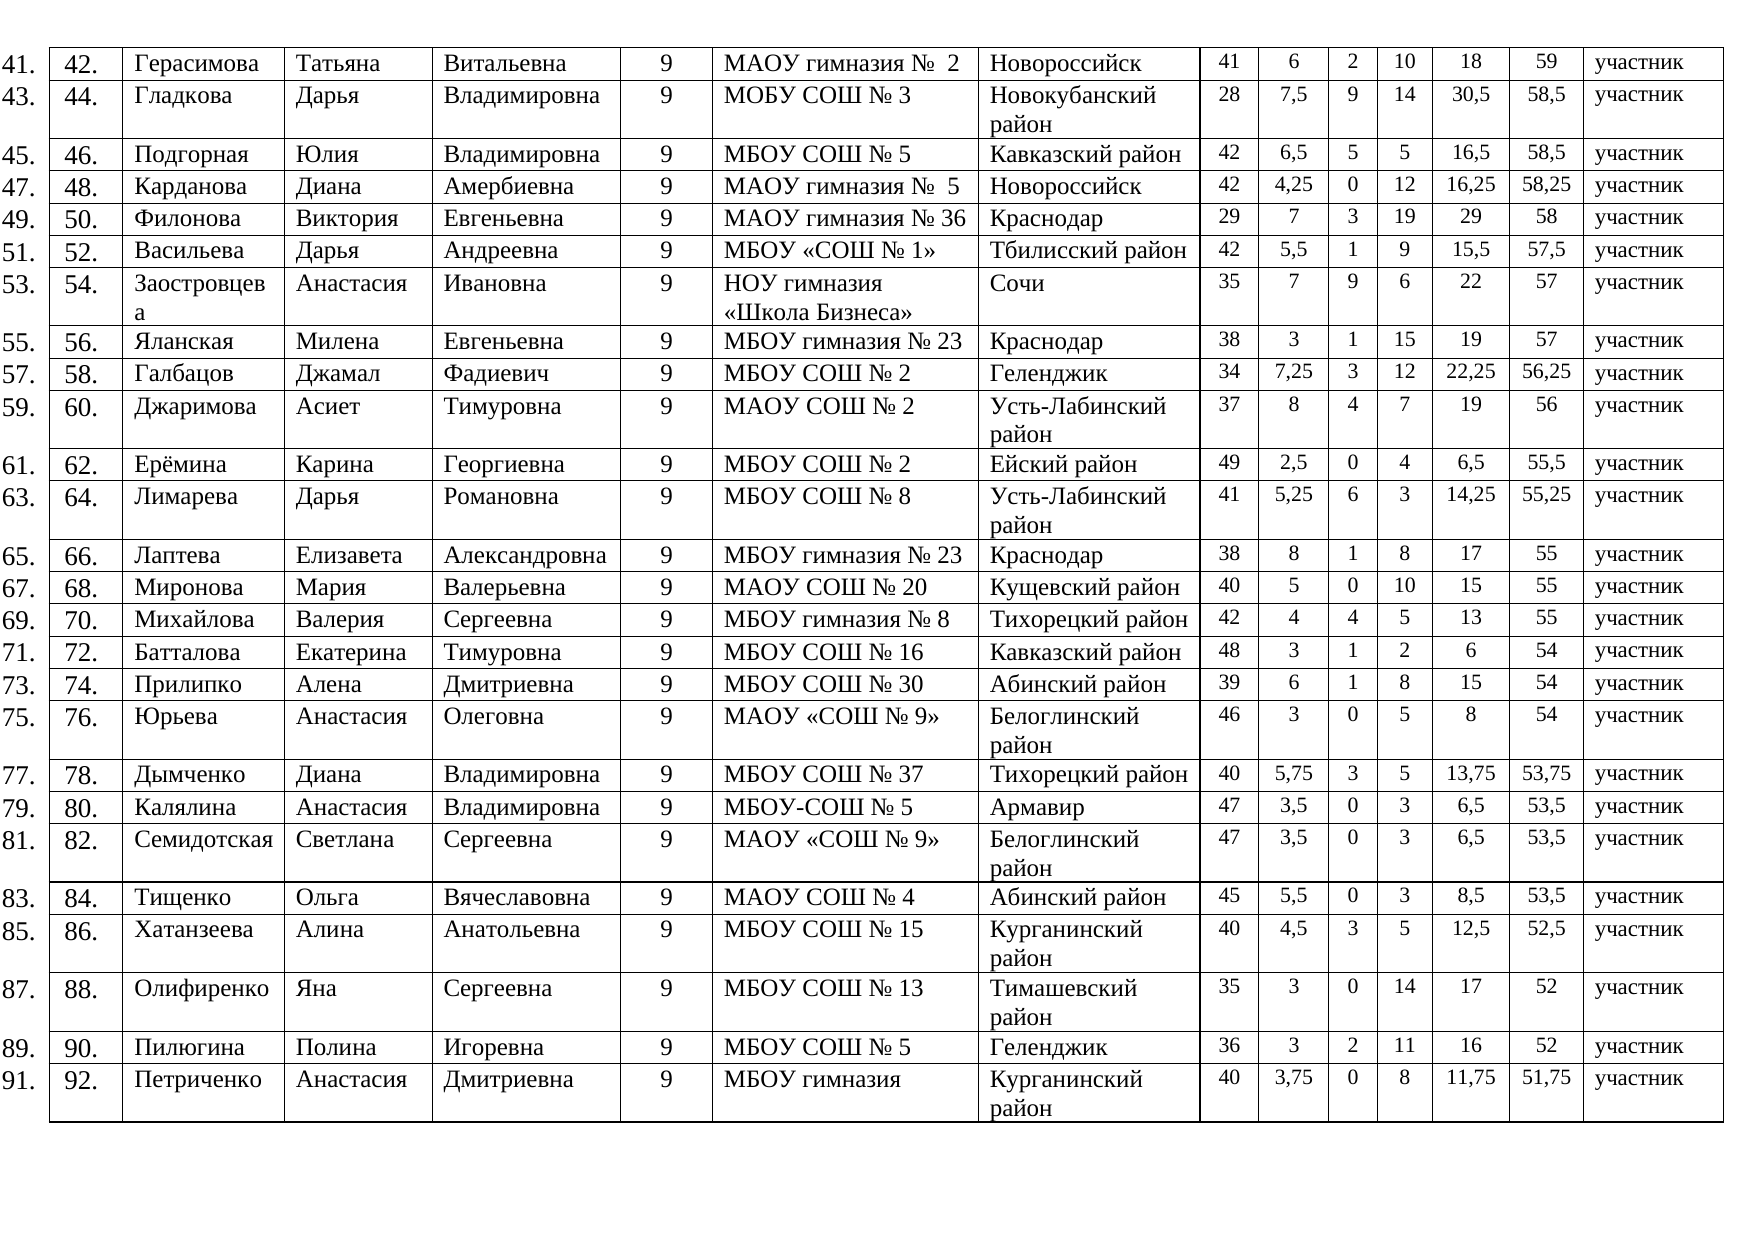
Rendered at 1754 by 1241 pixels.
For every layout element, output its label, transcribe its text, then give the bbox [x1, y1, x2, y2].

table_cell 3 [1329, 204, 1377, 234]
table_cell 3 [1259, 973, 1328, 1031]
table_cell 42 [1201, 236, 1258, 267]
table_cell Дарья [285, 81, 432, 138]
table_cell Диана [285, 171, 432, 202]
table_cell МБОУ СОШ № 5 [713, 139, 978, 170]
table_cell 6,5 [1433, 449, 1509, 480]
table_cell Фадиевич [433, 359, 620, 390]
table_cell 41 [1201, 481, 1258, 539]
table_cell участник [1584, 81, 1723, 138]
table_cell 5,25 [1259, 481, 1328, 539]
table_cell Игоревна [433, 1032, 620, 1063]
table_cell 13,75 [1433, 760, 1509, 791]
table_cell Усть-Лабинский район [979, 481, 1199, 539]
table_cell 7 [1259, 268, 1328, 325]
table_cell 5 [1329, 139, 1377, 170]
table_cell Анастасия [285, 1064, 432, 1121]
table_cell 55 [1510, 572, 1583, 603]
table_cell [50, 359, 122, 390]
table_cell 4 [1378, 449, 1432, 480]
table_cell Дмитриевна [433, 1064, 620, 1121]
table_cell участник [1584, 1032, 1723, 1063]
table_cell 1 [1329, 326, 1377, 357]
table_cell 57 [1510, 268, 1583, 325]
table_cell участник [1584, 572, 1723, 603]
table_cell 11 [1378, 1032, 1432, 1063]
table_cell МБОУ СОШ № 15 [713, 915, 978, 972]
table_cell 54 [1510, 669, 1583, 700]
table_cell 8 [1259, 540, 1328, 571]
table_cell Миронова [123, 572, 284, 603]
table_cell МБОУ гимназия [713, 1064, 978, 1121]
table_cell 9 [621, 701, 712, 758]
table_cell 2 [1329, 1032, 1377, 1063]
table_cell 3 [1378, 792, 1432, 823]
table_cell МБОУ гимназия № 8 [713, 604, 978, 636]
table_cell [50, 760, 122, 791]
table_cell Васильева [123, 236, 284, 267]
table_cell Белоглинский район [979, 824, 1199, 881]
table_cell 15,5 [1433, 236, 1509, 267]
table_cell 28 [1201, 81, 1258, 138]
table_cell 52 [1510, 1032, 1583, 1063]
table_cell Алена [285, 669, 432, 700]
table_cell Ерёмина [123, 449, 284, 480]
table_cell 39 [1201, 669, 1258, 700]
table_cell 16,25 [1433, 171, 1509, 202]
table_cell участник [1584, 637, 1723, 668]
table_cell МБОУ-СОШ № 5 [713, 792, 978, 823]
table_cell Карина [285, 449, 432, 480]
table_cell 57,5 [1510, 236, 1583, 267]
table_cell МАОУ «СОШ № 9» [713, 824, 978, 881]
table_cell Андреевна [433, 236, 620, 267]
table_cell 7 [1259, 204, 1328, 234]
table_cell Хатанзеева [123, 915, 284, 972]
table_cell Диана [285, 760, 432, 791]
table_cell участник [1584, 171, 1723, 202]
table_cell участник [1584, 915, 1723, 972]
table_cell 36 [1201, 1032, 1258, 1063]
table_cell 12 [1378, 359, 1432, 390]
table_cell 22 [1433, 268, 1509, 325]
table_cell 18 [1433, 48, 1509, 79]
table_cell МАОУ гимназия № 2 [713, 48, 978, 79]
table_cell [50, 48, 122, 79]
table_cell 3 [1329, 359, 1377, 390]
table_cell 41 [1201, 48, 1258, 79]
table_cell Ольга [285, 883, 432, 913]
table_cell 9 [621, 81, 712, 138]
table_cell 58 [1510, 204, 1583, 234]
table_cell МБОУ СОШ № 8 [713, 481, 978, 539]
table_cell [50, 883, 122, 913]
table_cell [50, 792, 122, 823]
table_cell 7 [1378, 391, 1432, 448]
table_cell 9 [621, 171, 712, 202]
table_cell 9 [621, 973, 712, 1031]
table_cell 17 [1433, 973, 1509, 1031]
table_cell 48 [1201, 637, 1258, 668]
table_cell 7,5 [1259, 81, 1328, 138]
table_cell Герасимова [123, 48, 284, 79]
table_cell 5,5 [1259, 883, 1328, 913]
table_cell 0 [1329, 824, 1377, 881]
table_cell 12,5 [1433, 915, 1509, 972]
table_cell Лаптева [123, 540, 284, 571]
table_cell Краснодар [979, 326, 1199, 357]
table_cell Анатольевна [433, 915, 620, 972]
table_cell 2 [1329, 48, 1377, 79]
table_cell участник [1584, 326, 1723, 357]
table_cell 9 [621, 760, 712, 791]
table_cell 17 [1433, 540, 1509, 571]
table_cell МБОУ гимназия № 23 [713, 540, 978, 571]
table_cell Юрьева [123, 701, 284, 758]
table_cell Семидотская [123, 824, 284, 881]
table_cell участник [1584, 481, 1723, 539]
table_cell 3 [1259, 637, 1328, 668]
table_cell 19 [1433, 391, 1509, 448]
table_cell 9 [1378, 236, 1432, 267]
table_cell Милена [285, 326, 432, 357]
table_cell [50, 171, 122, 202]
table_cell Сергеевна [433, 973, 620, 1031]
table_cell 3 [1329, 915, 1377, 972]
table_cell Филонова [123, 204, 284, 234]
table_cell 6 [1259, 48, 1328, 79]
table_cell 2,5 [1259, 449, 1328, 480]
table_cell [50, 637, 122, 668]
table_cell участник [1584, 792, 1723, 823]
table_cell Виктория [285, 204, 432, 234]
table_cell Лимарева [123, 481, 284, 539]
table_cell Александровна [433, 540, 620, 571]
table_cell 35 [1201, 268, 1258, 325]
table_cell 56,25 [1510, 359, 1583, 390]
table_cell 6 [1259, 669, 1328, 700]
table_cell Тбилисский район [979, 236, 1199, 267]
table_cell 0 [1329, 973, 1377, 1031]
table_cell 9 [621, 1032, 712, 1063]
table_cell Дмитриевна [433, 669, 620, 700]
table_cell 59 [1510, 48, 1583, 79]
table_cell Тимуровна [433, 391, 620, 448]
table_cell МБОУ СОШ № 37 [713, 760, 978, 791]
table_cell 51,75 [1510, 1064, 1583, 1121]
table_cell 53,5 [1510, 792, 1583, 823]
table_cell 15 [1433, 669, 1509, 700]
table_cell 3 [1378, 481, 1432, 539]
table_cell Романовна [433, 481, 620, 539]
table_cell [50, 204, 122, 234]
table_cell МБОУ СОШ № 2 [713, 359, 978, 390]
table_cell 49 [1201, 449, 1258, 480]
table_cell Дымченко [123, 760, 284, 791]
table_cell 55,25 [1510, 481, 1583, 539]
table_cell 5 [1378, 701, 1432, 758]
table_cell Юлия [285, 139, 432, 170]
table_cell Екатерина [285, 637, 432, 668]
table_cell 40 [1201, 760, 1258, 791]
table_cell Петриченко [123, 1064, 284, 1121]
table_cell 16 [1433, 1032, 1509, 1063]
table_cell МАОУ СОШ № 2 [713, 391, 978, 448]
table_cell [50, 236, 122, 267]
table_cell 4,5 [1259, 915, 1328, 972]
table_cell 9 [621, 481, 712, 539]
table_cell Джамал [285, 359, 432, 390]
table_cell Ейский район [979, 449, 1199, 480]
table_cell 9 [621, 204, 712, 234]
table_cell 29 [1201, 204, 1258, 234]
table_cell 9 [621, 792, 712, 823]
table_cell Олифиренко [123, 973, 284, 1031]
table_cell 9 [621, 883, 712, 913]
table_cell МОБУ СОШ № 3 [713, 81, 978, 138]
table_cell Галбацов [123, 359, 284, 390]
table_cell [50, 540, 122, 571]
table_cell 3 [1259, 701, 1328, 758]
table_cell 1 [1329, 236, 1377, 267]
table_cell 3,5 [1259, 792, 1328, 823]
table_cell Светлана [285, 824, 432, 881]
table_cell 29 [1433, 204, 1509, 234]
table_cell 1 [1329, 540, 1377, 571]
table_cell 52 [1510, 973, 1583, 1031]
table_cell участник [1584, 540, 1723, 571]
table_cell 5,5 [1259, 236, 1328, 267]
table_cell 3,75 [1259, 1064, 1328, 1121]
table_cell МБОУ СОШ № 5 [713, 1032, 978, 1063]
table_cell [50, 604, 122, 636]
table_cell Яна [285, 973, 432, 1031]
table_cell 5 [1378, 604, 1432, 636]
table_cell Белоглинский район [979, 701, 1199, 758]
table_cell Елизавета [285, 540, 432, 571]
table_cell 2 [1378, 637, 1432, 668]
table_cell 42 [1201, 139, 1258, 170]
table_cell 47 [1201, 824, 1258, 881]
table_cell 9 [621, 637, 712, 668]
table_cell 5 [1378, 760, 1432, 791]
table_cell 47 [1201, 792, 1258, 823]
table_cell 1 [1329, 669, 1377, 700]
table_cell Тимашевский район [979, 973, 1199, 1031]
table_cell Тихорецкий район [979, 604, 1199, 636]
table_cell [50, 268, 122, 325]
table_cell 12 [1378, 171, 1432, 202]
table_cell Анастасия [285, 792, 432, 823]
table_cell участник [1584, 883, 1723, 913]
table_cell 8 [1378, 1064, 1432, 1121]
table_cell [50, 1064, 122, 1121]
table_cell Амербиевна [433, 171, 620, 202]
table_cell Усть-Лабинский район [979, 391, 1199, 448]
table_cell Армавир [979, 792, 1199, 823]
table_cell 10 [1378, 572, 1432, 603]
table_cell 9 [621, 359, 712, 390]
table_cell МБОУ СОШ № 13 [713, 973, 978, 1031]
table_cell участник [1584, 236, 1723, 267]
table_cell Мария [285, 572, 432, 603]
table_cell 9 [621, 540, 712, 571]
table_cell 9 [621, 139, 712, 170]
table_cell 3 [1329, 760, 1377, 791]
table_cell 8 [1433, 701, 1509, 758]
table_cell 42 [1201, 604, 1258, 636]
table_cell МБОУ гимназия № 23 [713, 326, 978, 357]
table_cell 1 [1329, 637, 1377, 668]
table_cell 6 [1329, 481, 1377, 539]
table_cell 19 [1378, 204, 1432, 234]
table_cell Валерия [285, 604, 432, 636]
table_cell 3 [1378, 824, 1432, 881]
table_cell Анастасия [285, 701, 432, 758]
table_cell 14 [1378, 973, 1432, 1031]
table_cell участник [1584, 604, 1723, 636]
table_cell Геленджик [979, 1032, 1199, 1063]
table_cell 4 [1329, 391, 1377, 448]
table_cell Джаримова [123, 391, 284, 448]
table_cell МБОУ СОШ № 16 [713, 637, 978, 668]
table_cell 0 [1329, 792, 1377, 823]
table_cell 0 [1329, 701, 1377, 758]
table_cell [50, 669, 122, 700]
table_cell [50, 1032, 122, 1063]
table_cell 45 [1201, 883, 1258, 913]
table_cell Курганинский район [979, 915, 1199, 972]
table_cell 58,5 [1510, 139, 1583, 170]
table_cell 5 [1378, 915, 1432, 972]
table_cell Тихорецкий район [979, 760, 1199, 791]
table_cell 52,5 [1510, 915, 1583, 972]
table_cell 9 [621, 1064, 712, 1121]
table_cell Новороссийск [979, 48, 1199, 79]
table_cell Михайлова [123, 604, 284, 636]
table_cell 9 [621, 824, 712, 881]
table_cell Олеговна [433, 701, 620, 758]
table_cell 19 [1433, 326, 1509, 357]
table_cell Евгеньевна [433, 326, 620, 357]
table_cell 40 [1201, 572, 1258, 603]
table_cell Новороссийск [979, 171, 1199, 202]
table_cell Ивановна [433, 268, 620, 325]
table_cell [50, 449, 122, 480]
table_cell 3,5 [1259, 824, 1328, 881]
table_cell 9 [621, 391, 712, 448]
table_cell 15 [1433, 572, 1509, 603]
table_cell Калялина [123, 792, 284, 823]
table_cell 3 [1259, 1032, 1328, 1063]
table_cell 37 [1201, 391, 1258, 448]
table_cell Асиет [285, 391, 432, 448]
table_cell 6,5 [1259, 139, 1328, 170]
table_cell МБОУ СОШ № 2 [713, 449, 978, 480]
table_cell МБОУ «СОШ № 1» [713, 236, 978, 267]
table_cell [50, 481, 122, 539]
table_cell 34 [1201, 359, 1258, 390]
table_cell Анастасия [285, 268, 432, 325]
table_cell 16,5 [1433, 139, 1509, 170]
table_cell Сочи [979, 268, 1199, 325]
table_cell 9 [621, 48, 712, 79]
table_cell 35 [1201, 973, 1258, 1031]
table_cell Абинский район [979, 883, 1199, 913]
table_cell 7,25 [1259, 359, 1328, 390]
table_cell 9 [621, 326, 712, 357]
table_cell 6 [1433, 637, 1509, 668]
table_cell Полина [285, 1032, 432, 1063]
table_cell 53,5 [1510, 824, 1583, 881]
table_cell 58,5 [1510, 81, 1583, 138]
table_cell участник [1584, 449, 1723, 480]
table_cell Евгеньевна [433, 204, 620, 234]
table_cell участник [1584, 48, 1723, 79]
table_cell 9 [621, 236, 712, 267]
table_cell участник [1584, 391, 1723, 448]
table_cell Прилипко [123, 669, 284, 700]
table_cell участник [1584, 268, 1723, 325]
table_cell Тищенко [123, 883, 284, 913]
table_cell 9 [621, 915, 712, 972]
table_cell 14,25 [1433, 481, 1509, 539]
table_cell 3 [1259, 326, 1328, 357]
table_cell 6,5 [1433, 824, 1509, 881]
table_cell 4 [1259, 604, 1328, 636]
table_cell МАОУ гимназия № 5 [713, 171, 978, 202]
table_cell [50, 824, 122, 881]
table_cell 9 [621, 572, 712, 603]
table_cell 57 [1510, 326, 1583, 357]
table_cell Краснодар [979, 204, 1199, 234]
table_cell 40 [1201, 915, 1258, 972]
table_cell участник [1584, 760, 1723, 791]
table_cell Дарья [285, 481, 432, 539]
table_cell 9 [621, 449, 712, 480]
table_cell 0 [1329, 449, 1377, 480]
table_cell 5 [1259, 572, 1328, 603]
table_cell Новокубанский район [979, 81, 1199, 138]
table_cell участник [1584, 204, 1723, 234]
table_cell Вячеславовна [433, 883, 620, 913]
table_cell 38 [1201, 326, 1258, 357]
table_cell [50, 701, 122, 758]
table_cell участник [1584, 139, 1723, 170]
table_cell 14 [1378, 81, 1432, 138]
table_cell НОУ гимназия «Школа Бизнеса» [713, 268, 978, 325]
table_cell 55 [1510, 604, 1583, 636]
table_cell [50, 326, 122, 357]
table_cell 55 [1510, 540, 1583, 571]
table_cell 9 [1329, 81, 1377, 138]
table_cell участник [1584, 359, 1723, 390]
table_cell 0 [1329, 883, 1377, 913]
table_cell 13 [1433, 604, 1509, 636]
table_cell 3 [1378, 883, 1432, 913]
table_cell 4 [1329, 604, 1377, 636]
table_cell МБОУ СОШ № 30 [713, 669, 978, 700]
table_cell участник [1584, 1064, 1723, 1121]
table_cell Алина [285, 915, 432, 972]
table_cell Геленджик [979, 359, 1199, 390]
table_cell 0 [1329, 1064, 1377, 1121]
table_cell Георгиевна [433, 449, 620, 480]
table_cell 53,75 [1510, 760, 1583, 791]
table_cell [50, 139, 122, 170]
table_cell участник [1584, 701, 1723, 758]
table_cell Краснодар [979, 540, 1199, 571]
table_cell Кущевский район [979, 572, 1199, 603]
table_cell Дарья [285, 236, 432, 267]
table_cell 38 [1201, 540, 1258, 571]
table_cell 10 [1378, 48, 1432, 79]
table_cell 5,75 [1259, 760, 1328, 791]
table_cell 9 [621, 604, 712, 636]
table_cell 11,75 [1433, 1064, 1509, 1121]
table_cell Владимировна [433, 792, 620, 823]
table_cell [50, 81, 122, 138]
table_cell 56 [1510, 391, 1583, 448]
table_cell 6,5 [1433, 792, 1509, 823]
table_cell 9 [621, 669, 712, 700]
table_cell Кавказский район [979, 637, 1199, 668]
table_cell [50, 572, 122, 603]
table_cell 4,25 [1259, 171, 1328, 202]
table_cell 58,25 [1510, 171, 1583, 202]
table_cell Витальевна [433, 48, 620, 79]
table_cell [50, 915, 122, 972]
table_cell Яланская [123, 326, 284, 357]
table_cell Сергеевна [433, 824, 620, 881]
table_cell 54 [1510, 701, 1583, 758]
table_cell Курганинский район [979, 1064, 1199, 1121]
table_cell Валерьевна [433, 572, 620, 603]
table_cell [50, 973, 122, 1031]
table_cell Абинский район [979, 669, 1199, 700]
table_cell 6 [1378, 268, 1432, 325]
table_cell 8,5 [1433, 883, 1509, 913]
table_cell [50, 391, 122, 448]
table_cell 46 [1201, 701, 1258, 758]
table_cell 15 [1378, 326, 1432, 357]
table_cell Владимировна [433, 139, 620, 170]
table_cell МАОУ СОШ № 20 [713, 572, 978, 603]
table_cell 53,5 [1510, 883, 1583, 913]
table_cell Батталова [123, 637, 284, 668]
table_cell 5 [1378, 139, 1432, 170]
table_cell 0 [1329, 572, 1377, 603]
table_cell участник [1584, 973, 1723, 1031]
table_cell 0 [1329, 171, 1377, 202]
table_cell Гладкова [123, 81, 284, 138]
table_cell Тимуровна [433, 637, 620, 668]
table_cell Подгорная [123, 139, 284, 170]
table_cell Кавказский район [979, 139, 1199, 170]
table_cell 8 [1259, 391, 1328, 448]
table_cell Заостровцева [123, 268, 284, 325]
table_cell Пилюгина [123, 1032, 284, 1063]
table_cell 8 [1378, 540, 1432, 571]
table_cell Карданова [123, 171, 284, 202]
table_cell участник [1584, 824, 1723, 881]
table_cell 30,5 [1433, 81, 1509, 138]
table_cell Владимировна [433, 760, 620, 791]
table_cell участник [1584, 669, 1723, 700]
table_cell 42 [1201, 171, 1258, 202]
table_cell 55,5 [1510, 449, 1583, 480]
table_cell МАОУ гимназия № 36 [713, 204, 978, 234]
table_cell 40 [1201, 1064, 1258, 1121]
table_cell Татьяна [285, 48, 432, 79]
table_cell 22,25 [1433, 359, 1509, 390]
table_cell 9 [1329, 268, 1377, 325]
table_cell Сергеевна [433, 604, 620, 636]
table_cell 8 [1378, 669, 1432, 700]
table_cell 54 [1510, 637, 1583, 668]
table_cell МАОУ «СОШ № 9» [713, 701, 978, 758]
table_cell 9 [621, 268, 712, 325]
table_cell МАОУ СОШ № 4 [713, 883, 978, 913]
table_cell Владимировна [433, 81, 620, 138]
